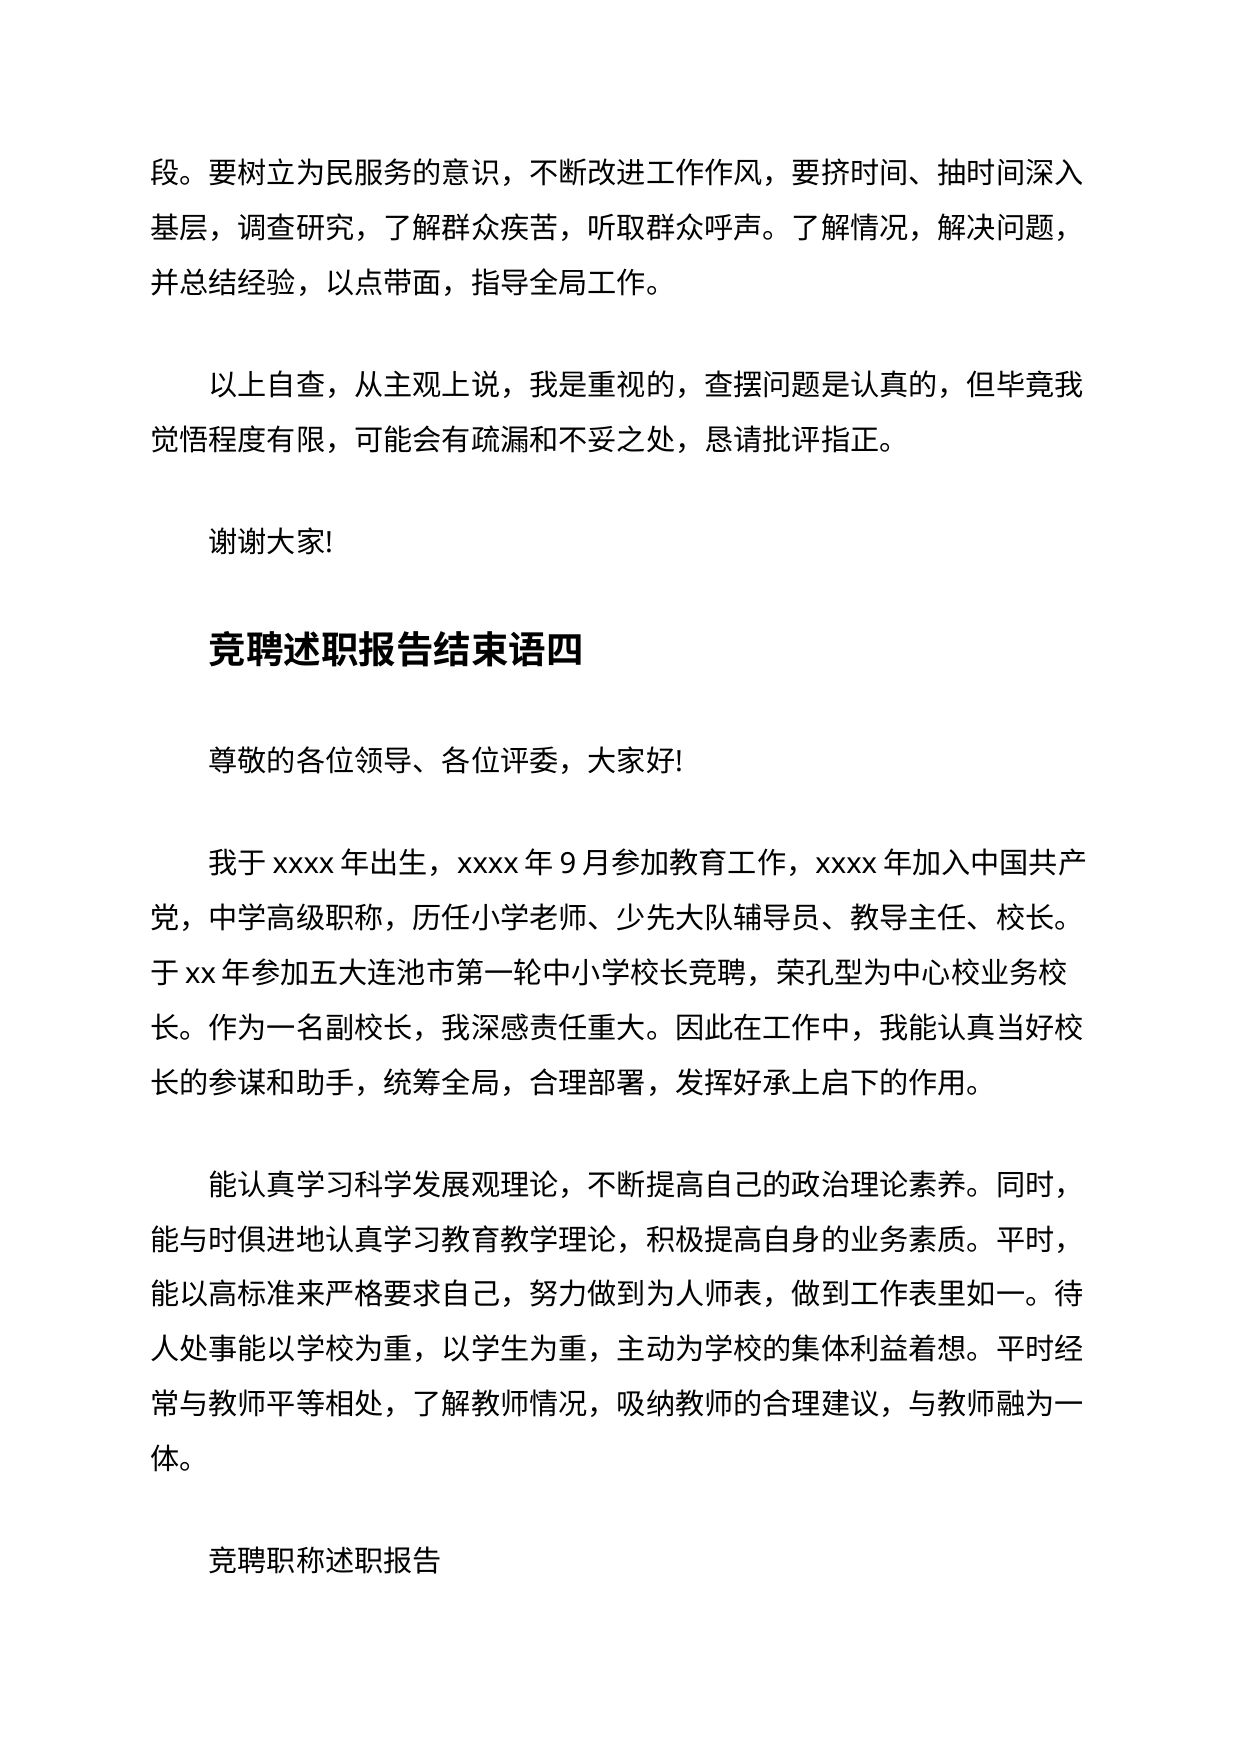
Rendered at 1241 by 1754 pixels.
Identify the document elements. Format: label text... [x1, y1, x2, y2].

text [150, 150, 1090, 302]
text 尊敬的各位领导、各位评委，大家好! [150, 738, 1090, 780]
text 我于xxxx年出生，xxxx年9月参加教育工作，xxxx年加入中国共产党，中学高级职称，历任小学老师、少先大队辅导员、教导主任、校长。于xx年参加五大连池市第一轮中小学校长竞聘，荣孔型为中心校业务校长。作为一名副校长，我深感责任重大。因此在工作中，我能认真当好校长的参谋和助手，统筹全局，合理部署，发挥好承上启下的作用。 [150, 839, 1090, 1102]
text 竞聘职称述职报告 [150, 1537, 1090, 1580]
text 以上自查，从主观上说，我是重视的，查摆问题是认真的，但毕竟我觉悟程度有限，可能会有疏漏和不妥之处，恳请批评指正。 [150, 362, 1090, 459]
text 竞聘述职报告结束语四 [150, 620, 1090, 674]
text 谢谢大家! [150, 518, 1090, 561]
text 能认真学习科学发展观理论，不断提高自己的政治理论素养。同时，能与时俱进地认真学习教育教学理论，积极提高自身的业务素质。平时，能以高标准来严格要求自己，努力做到为人师表，做到工作表里如一。待人处事能以学校为重，以学生为重，主动为学校的集体利益着想。平时经常与教师平等相处，了解教师情况，吸纳教师的合理建议，与教师融为一体。 [150, 1161, 1090, 1478]
